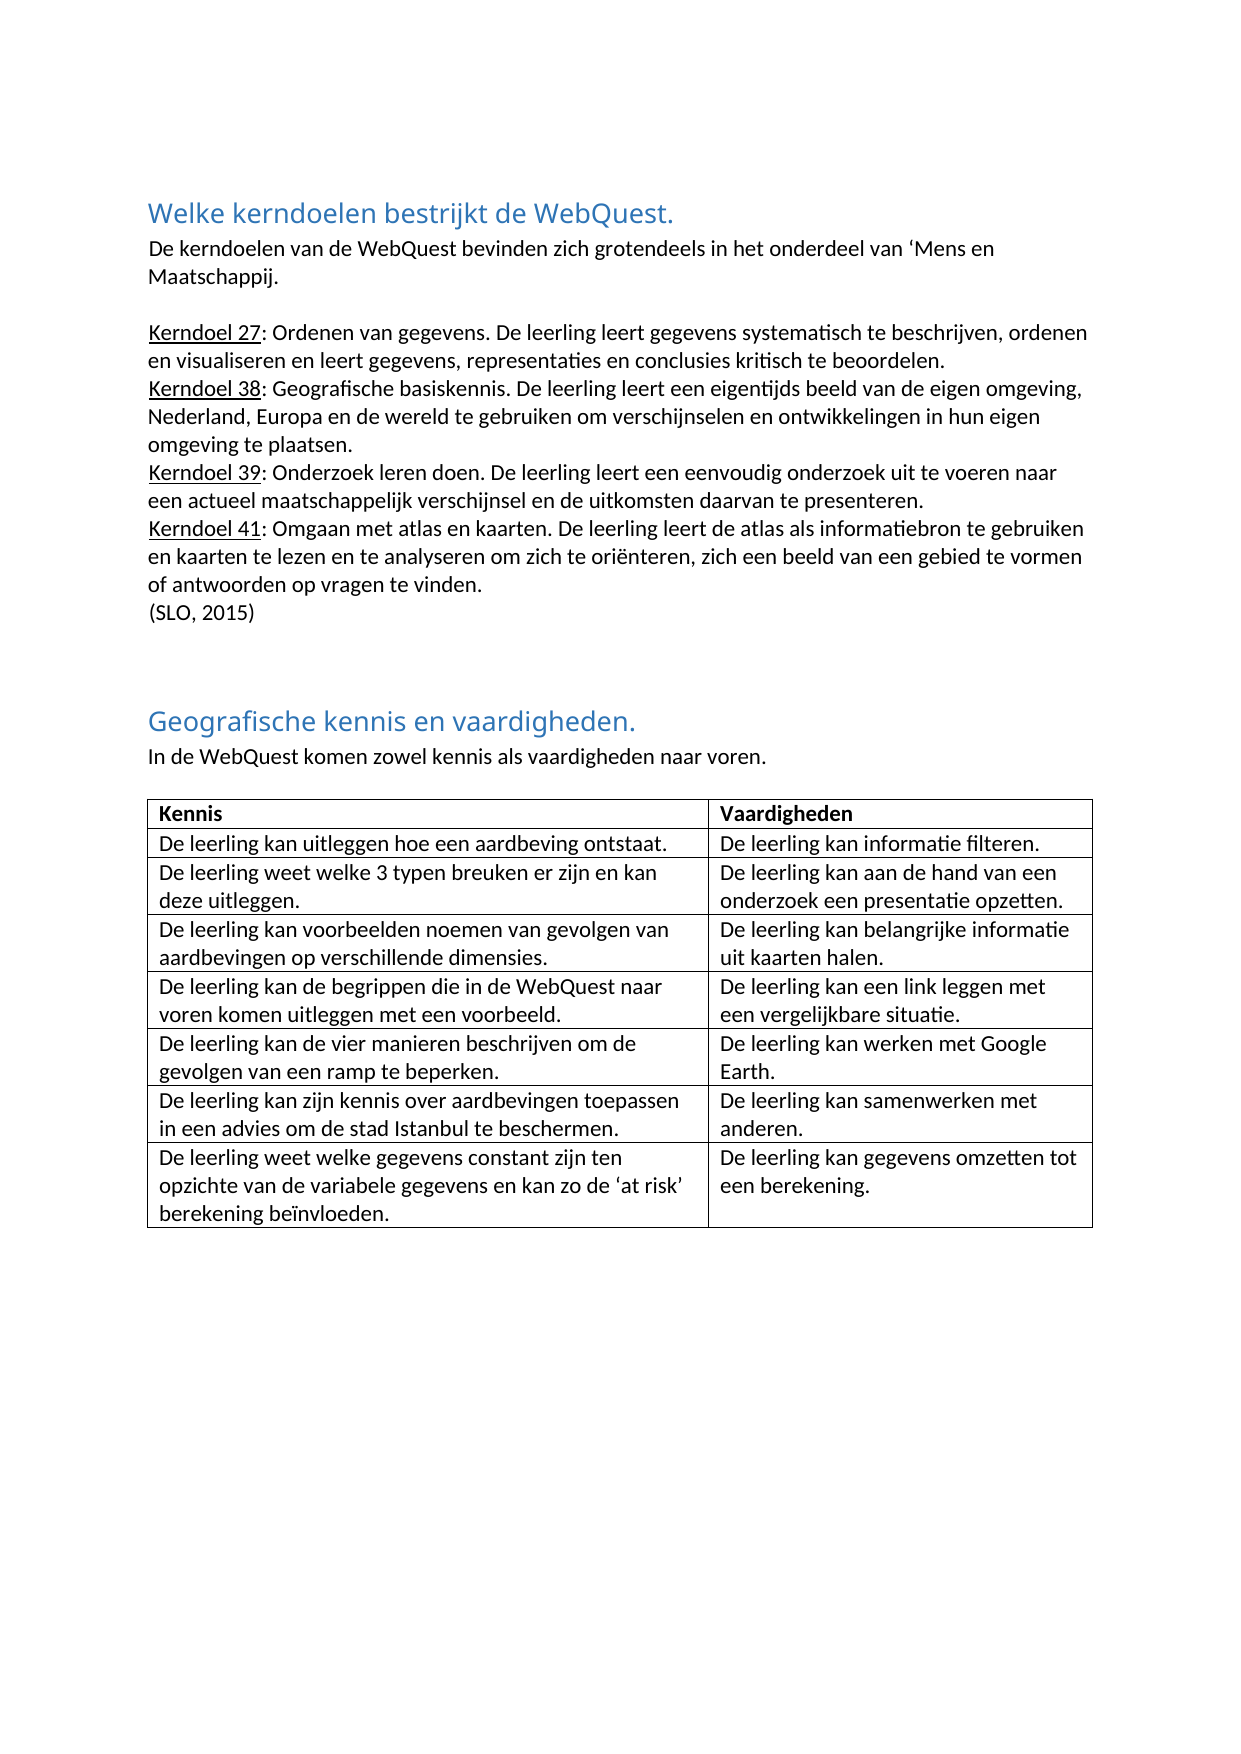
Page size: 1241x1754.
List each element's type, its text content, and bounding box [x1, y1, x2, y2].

table_cell De leerling kan gegevens omzetten tot een berekening. [709, 1143, 1092, 1227]
table_cell De leerling kan een link leggen met een vergelijkbare situatie. [709, 972, 1092, 1028]
table_cell De leerling kan belangrijke informatie uit kaarten halen. [709, 915, 1092, 971]
table_cell De leerling kan uitleggen hoe een aardbeving ontstaat. [148, 829, 708, 857]
table_cell De leerling kan voorbeelden noemen van gevolgen van aardbevingen op verschillende dimensies. [148, 915, 708, 971]
table_header Vaardigheden [709, 800, 1092, 828]
text Kerndoel 27: Ordenen van gegevens. De leerling leert gegevens systematisch te beschrijven, ordenen en visualiseren en leert gegevens, representaties en conclusies kritisch te beoordelen. [148, 318, 1093, 374]
table_cell De leerling weet welke gegevens constant zijn ten opzichte van de variabele gegevens en kan zo de ‘at risk’ berekening beïnvloeden. [148, 1143, 708, 1227]
text (SLO, 2015) [148, 598, 1093, 627]
table_cell De leerling weet welke 3 typen breuken er zijn en kan deze uitleggen. [148, 858, 708, 914]
text Kerndoel 41: Omgaan met atlas en kaarten. De leerling leert de atlas als informatiebron te gebruiken en kaarten te lezen en te analyseren om zich te oriënteren, zich een beeld van een gebied te vormen of antwoorden op vragen te vinden. [148, 514, 1093, 598]
text Kerndoel 39: Onderzoek leren doen. De leerling leert een eenvoudig onderzoek uit te voeren naar een actueel maatschappelijk verschijnsel en de uitkomsten daarvan te presenteren. [148, 458, 1093, 514]
table_cell De leerling kan informatie filteren. [709, 829, 1092, 857]
table_header Kennis [148, 800, 708, 828]
table_cell De leerling kan werken met Google Earth. [709, 1029, 1092, 1085]
table_cell De leerling kan aan de hand van een onderzoek een presentatie opzetten. [709, 858, 1092, 914]
text In de WebQuest komen zowel kennis als vaardigheden naar voren. [148, 742, 1093, 771]
text Kerndoel 38: Geografische basiskennis. De leerling leert een eigentijds beeld van de eigen omgeving, Nederland, Europa en de wereld te gebruiken om verschijnselen en ontwikkelingen in hun eigen omgeving te plaatsen. [148, 374, 1093, 458]
table_cell De leerling kan de begrippen die in de WebQuest naar voren komen uitleggen met een voorbeeld. [148, 972, 708, 1028]
subtitle Geografische kennis en vaardigheden. [148, 703, 1093, 739]
subtitle Welke kerndoelen bestrijkt de WebQuest. [148, 194, 1093, 231]
table_cell De leerling kan zijn kennis over aardbevingen toepassen in een advies om de stad Istanbul te beschermen. [148, 1086, 708, 1142]
text De kerndoelen van de WebQuest bevinden zich grotendeels in het onderdeel van ‘Mens en Maatschappij. [148, 234, 1093, 290]
table_cell De leerling kan samenwerken met anderen. [709, 1086, 1092, 1142]
table_cell De leerling kan de vier manieren beschrijven om de gevolgen van een ramp te beperken. [148, 1029, 708, 1085]
